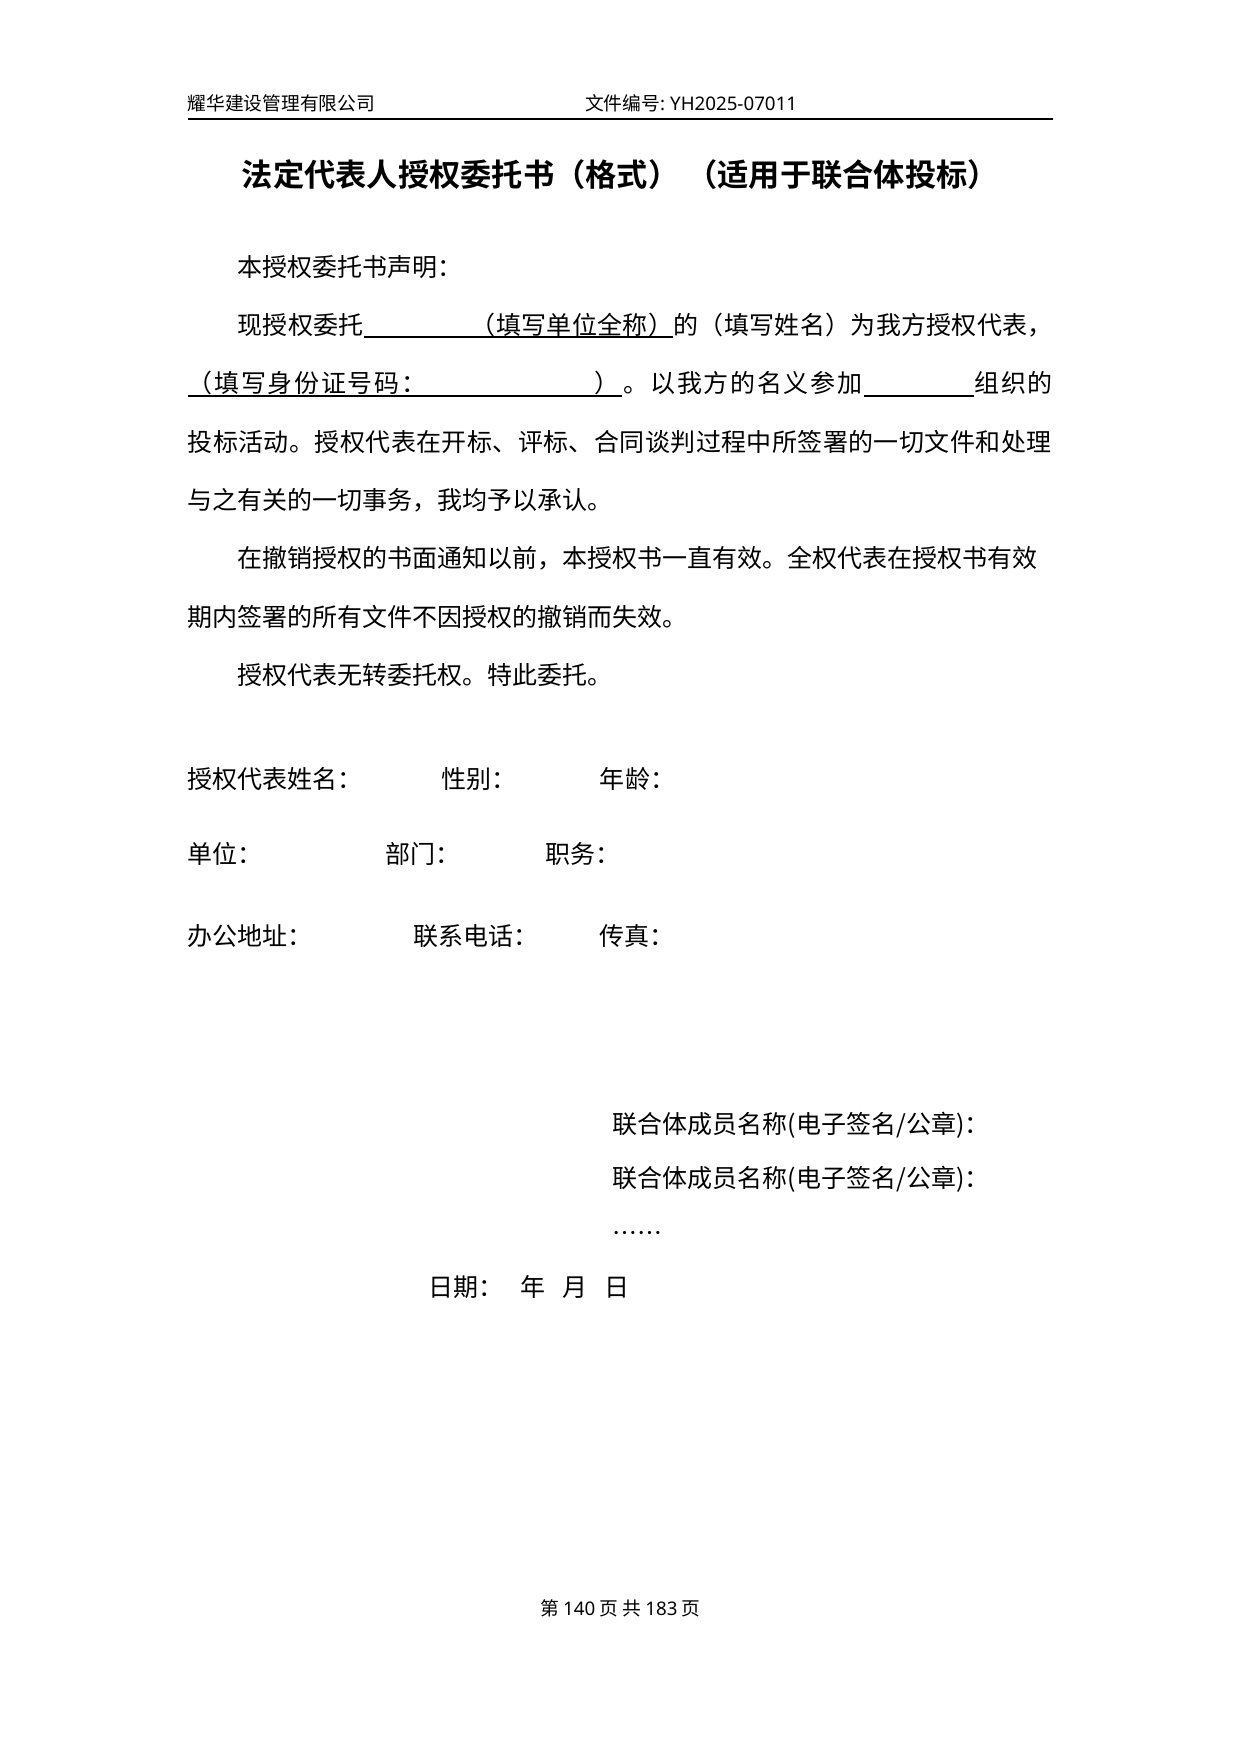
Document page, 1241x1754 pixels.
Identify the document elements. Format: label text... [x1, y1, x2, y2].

text 本授权委托书声明： [187, 229, 1053, 288]
text 联合体成员名称(电子签名/公章)： [187, 1159, 1053, 1195]
text 法定代表人授权委托书（格式） （适用于联合体投标） [187, 150, 1053, 195]
text 现授权委托 （填写单位全称）的（填写姓名）为我方授权代表，（填写身份证号码： ）。以我方的名义参加 组织的 投标活动。授权代表在开标、评标、合同谈判过程中所签署的一切文件和处理与之有关的一切事务，我均予以承认。 [187, 288, 1053, 521]
text 授权代表姓名： 性别： 年龄： [187, 758, 1053, 796]
text 在撤销授权的书面通知以前，本授权书一直有效。全权代表在授权书有效期内签署的所有文件不因授权的撤销而失效。 [187, 521, 1053, 638]
text 授权代表无转委托权。特此委托。 [187, 638, 1053, 696]
text 日期： 年 月 日 [187, 1268, 1053, 1304]
text 联合体成员名称(电子签名/公章)： [187, 1104, 1053, 1141]
text 办公地址： 联系电话： 传真： [187, 908, 1053, 954]
text …… [187, 1213, 1053, 1249]
text 单位： 部门： 职务： [187, 833, 1053, 871]
